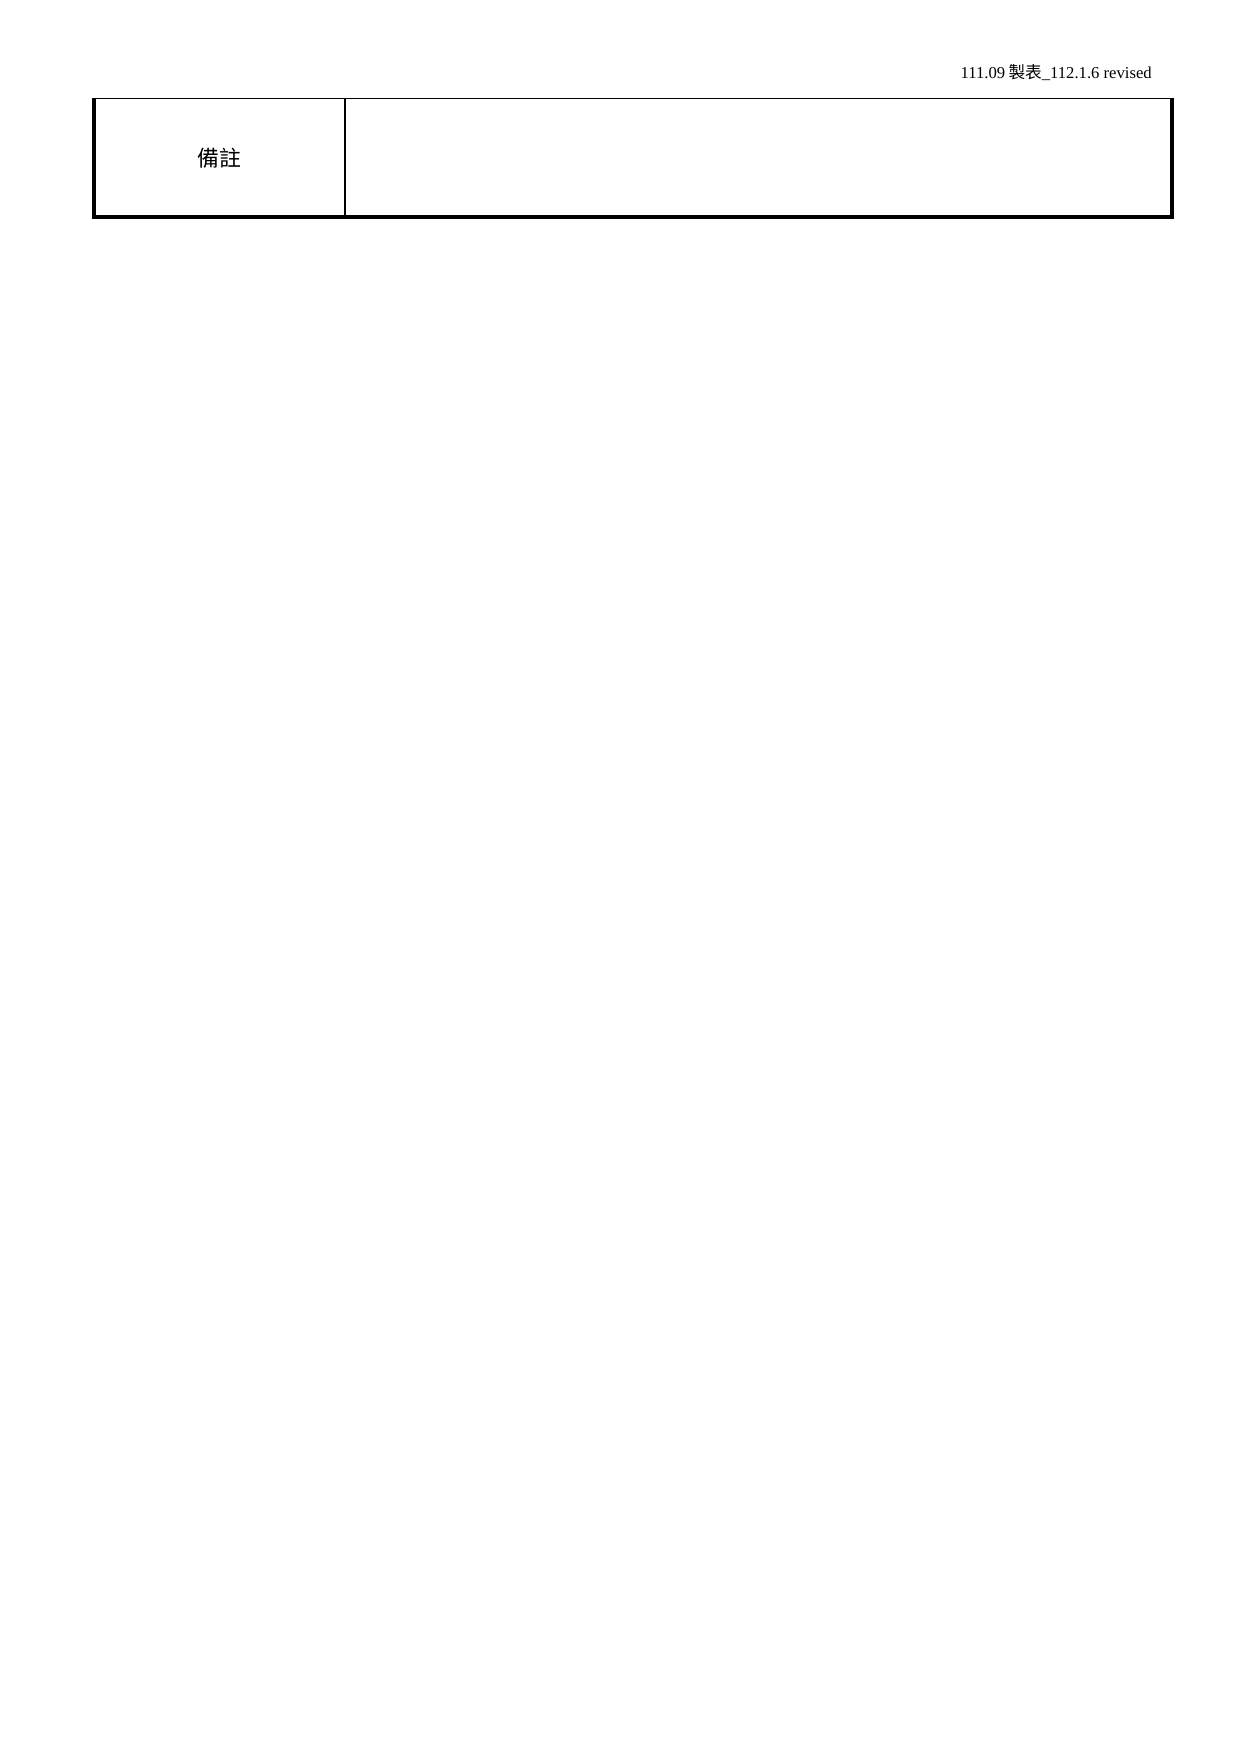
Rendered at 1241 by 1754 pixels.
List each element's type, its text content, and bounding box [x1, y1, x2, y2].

table_cell 備註 [96, 99, 344, 214]
table_cell [346, 99, 1170, 214]
